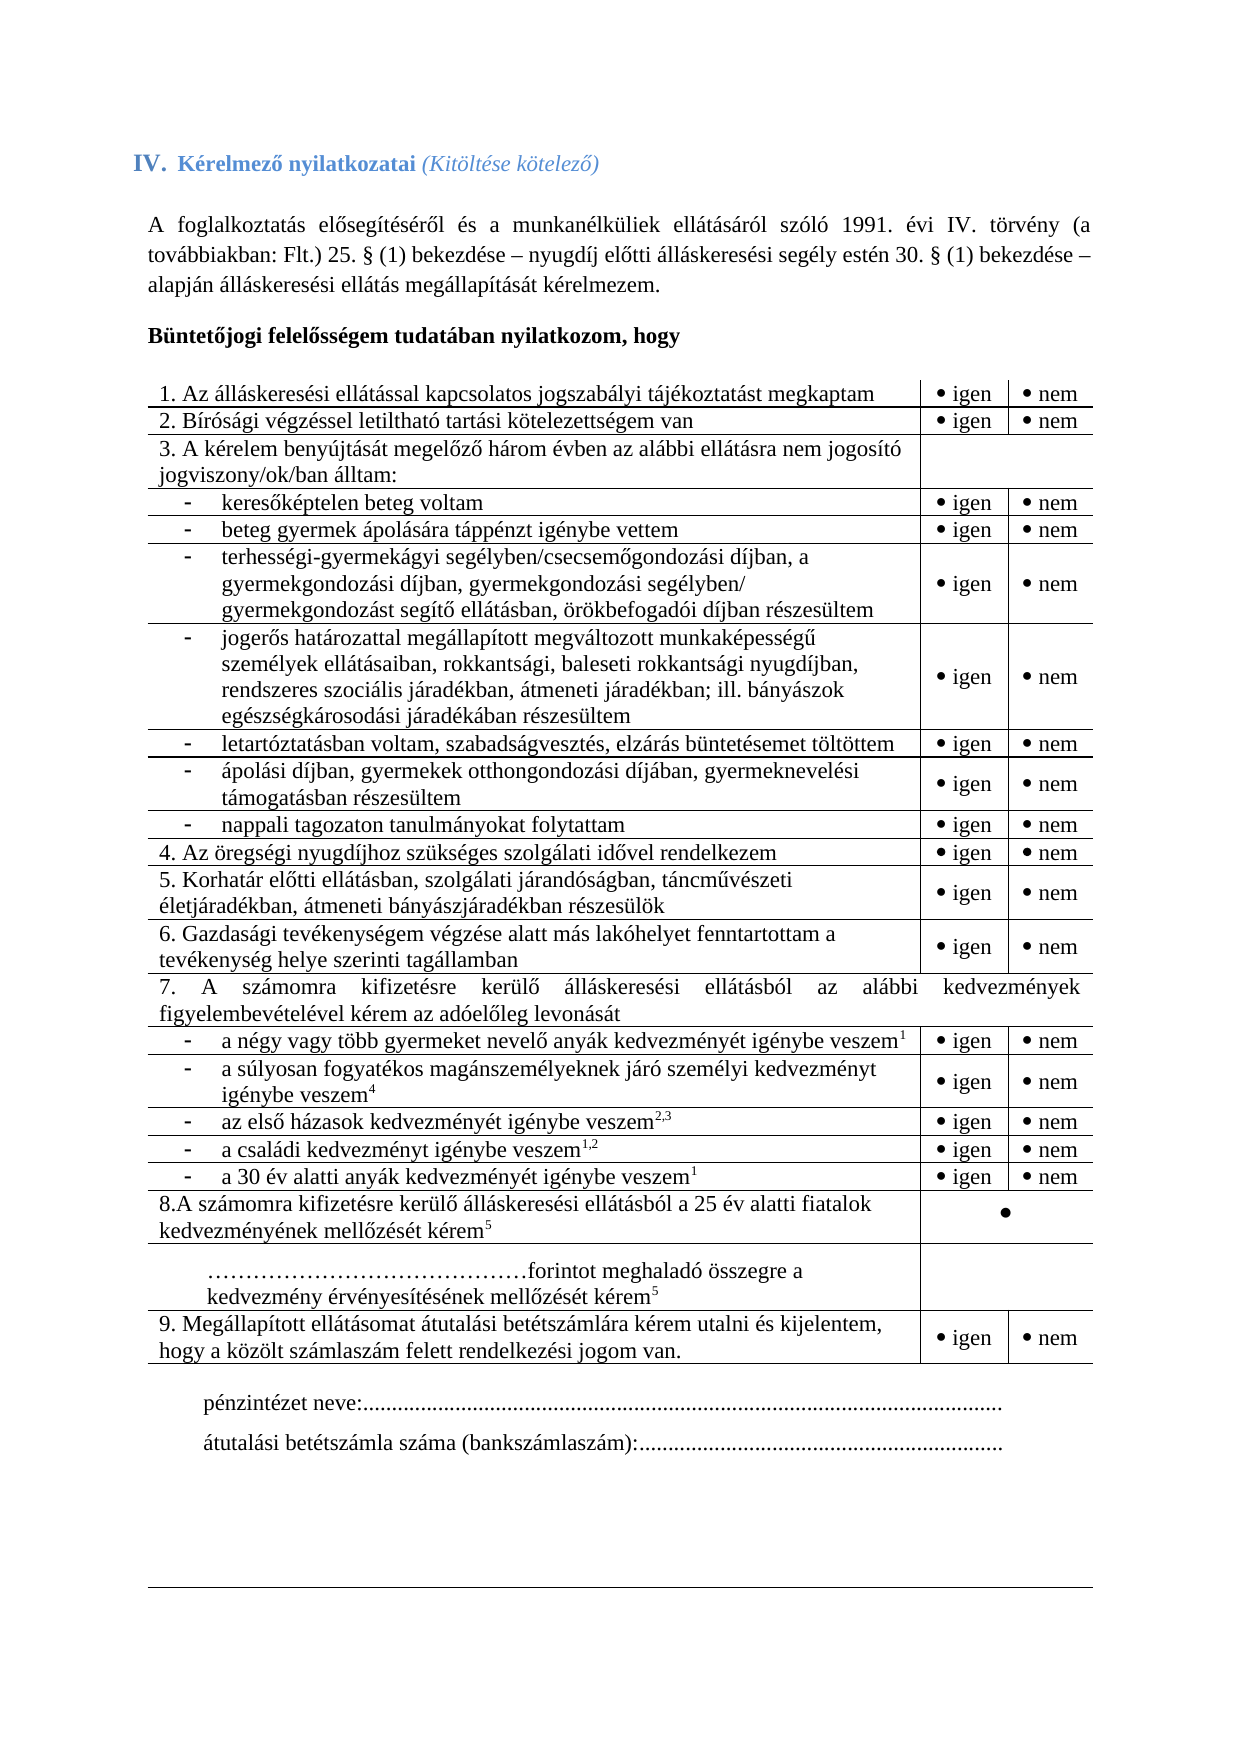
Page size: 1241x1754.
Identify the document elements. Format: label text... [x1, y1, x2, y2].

table_cell terhességi-gyermekágyi segélyben/csecsemőgondozási díjban, a gyermekgondozási díjban, gyermekgondozási segélyben/ gyermekgondozást segítő ellátásban, örökbefogadói díjban részesültem [148, 544, 920, 622]
table_cell igen [921, 544, 1008, 622]
table_cell nem [1009, 730, 1093, 756]
table_cell a családi kedvezményt igénybe veszem1,2 [148, 1136, 920, 1162]
table_cell igen [921, 1311, 1008, 1363]
table_cell beteg gyermek ápolására táppénzt igénybe vettem [148, 516, 920, 542]
table_cell 6. Gazdasági tevékenységem végzése alatt más lakóhelyet fenntartottam a tevékenység helye szerinti tagállamban [148, 920, 920, 972]
table_header 1. Az álláskeresési ellátással kapcsolatos jogszabályi tájékoztatást megkaptam [148, 380, 920, 406]
table_cell ……………………………………forintot meghaladó összegre a kedvezmény érvényesítésének mellőzését kérem5 [148, 1244, 920, 1309]
table_cell igen [921, 920, 1008, 972]
table_cell igen [921, 489, 1008, 515]
table_cell a négy vagy több gyermeket nevelő anyák kedvezményét igénybe veszem1 [148, 1027, 920, 1053]
table_cell letartóztatásban voltam, szabadságvesztés, elzárás büntetésemet töltöttem [148, 730, 920, 756]
table_cell igen [921, 1055, 1008, 1107]
table_header igen [921, 380, 1008, 406]
table_cell ápolási díjban, gyermekek otthongondozási díjában, gyermeknevelési támogatásban részesültem [148, 758, 920, 810]
table_cell igen [921, 1027, 1008, 1053]
table_cell igen [921, 1108, 1008, 1135]
table_cell nem [1009, 489, 1093, 515]
table_cell nem [1009, 1055, 1093, 1107]
list Kérelmező nyilatkozatai (Kitöltése kötelező) [133, 148, 1093, 176]
table_cell nem [1009, 544, 1093, 622]
table_cell a súlyosan fogyatékos magánszemélyeknek járó személyi kedvezményt igénybe veszem4 [148, 1055, 920, 1107]
table_cell igen [921, 730, 1008, 756]
table_cell 3. A kérelem benyújtását megelőző három évben az alábbi ellátásra nem jogosító jogviszony/ok/ban álltam: [148, 435, 920, 488]
table_header nem [1009, 380, 1093, 406]
table_cell nem [1009, 516, 1093, 542]
table_cell igen [921, 866, 1008, 919]
table_cell igen [921, 1163, 1008, 1189]
table_cell igen [921, 811, 1008, 837]
table_cell nappali tagozaton tanulmányokat folytattam [148, 811, 920, 837]
table_cell 5. Korhatár előtti ellátásban, szolgálati járandóságban, táncművészeti életjáradékban, átmeneti bányászjáradékban részesülök [148, 866, 920, 919]
table_cell 2. Bírósági végzéssel letiltható tartási kötelezettségem van [148, 408, 920, 434]
table_cell nem [1009, 920, 1093, 972]
table_cell keresőképtelen beteg voltam [148, 489, 920, 515]
table_cell 8.A számomra kifizetésre kerülő álláskeresési ellátásból a 25 év alatti fiatalok kedvezményének mellőzését kérem5 [148, 1191, 920, 1243]
table_cell igen [921, 516, 1008, 542]
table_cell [148, 1364, 1093, 1587]
table_cell 4. Az öregségi nyugdíjhoz szükséges szolgálati idővel rendelkezem [148, 839, 920, 865]
table_cell [921, 1191, 1093, 1243]
table_cell nem [1009, 866, 1093, 919]
table_cell nem [1009, 1163, 1093, 1189]
table_cell jogerős határozattal megállapított megváltozott munkaképességű személyek ellátásaiban, rokkantsági, baleseti rokkantsági nyugdíjban, rendszeres szociális járadékban, átmeneti járadékban; ill. bányászok egészségkárosodási járadékában részesültem [148, 624, 920, 729]
table_cell 9. Megállapított ellátásomat átutalási betétszámlára kérem utalni és kijelentem, hogy a közölt számlaszám felett rendelkezési jogom van. [148, 1311, 920, 1363]
table_cell nem [1009, 1027, 1093, 1053]
text A foglalkoztatás elősegítéséről és a munkanélküliek ellátásáról szóló 1991. évi IV. törvény (a továbbiakban: Flt.) 25. § (1) bekezdése – nyugdíj előtti álláskeresési segély estén 30. § (1) bekezdése – alapján álláskeresési ellátás megállapítását kérelmezem. [148, 211, 1093, 298]
table_cell igen [921, 758, 1008, 810]
table_cell nem [1009, 1311, 1093, 1363]
table_cell [921, 435, 1093, 488]
table_cell igen [921, 408, 1008, 434]
table_cell nem [1009, 758, 1093, 810]
table_cell igen [921, 624, 1008, 729]
table_cell a 30 év alatti anyák kedvezményét igénybe veszem1 [148, 1163, 920, 1189]
table_cell 7. A számomra kifizetésre kerülő álláskeresési ellátásból az alábbi kedvezmények figyelembevételével kérem az adóelőleg levonását [148, 974, 1093, 1026]
table_cell nem [1009, 811, 1093, 837]
table_cell igen [921, 1136, 1008, 1162]
text Büntetőjogi felelősségem tudatában nyilatkozom, hogy [148, 322, 1093, 349]
table_cell az első házasok kedvezményét igénybe veszem2,3 [148, 1108, 920, 1135]
table_cell nem [1009, 839, 1093, 865]
table_cell igen [921, 839, 1008, 865]
table_cell [921, 1244, 1093, 1309]
table_cell nem [1009, 624, 1093, 729]
table_cell nem [1009, 1136, 1093, 1162]
table_cell nem [1009, 1108, 1093, 1135]
table_cell nem [1009, 408, 1093, 434]
